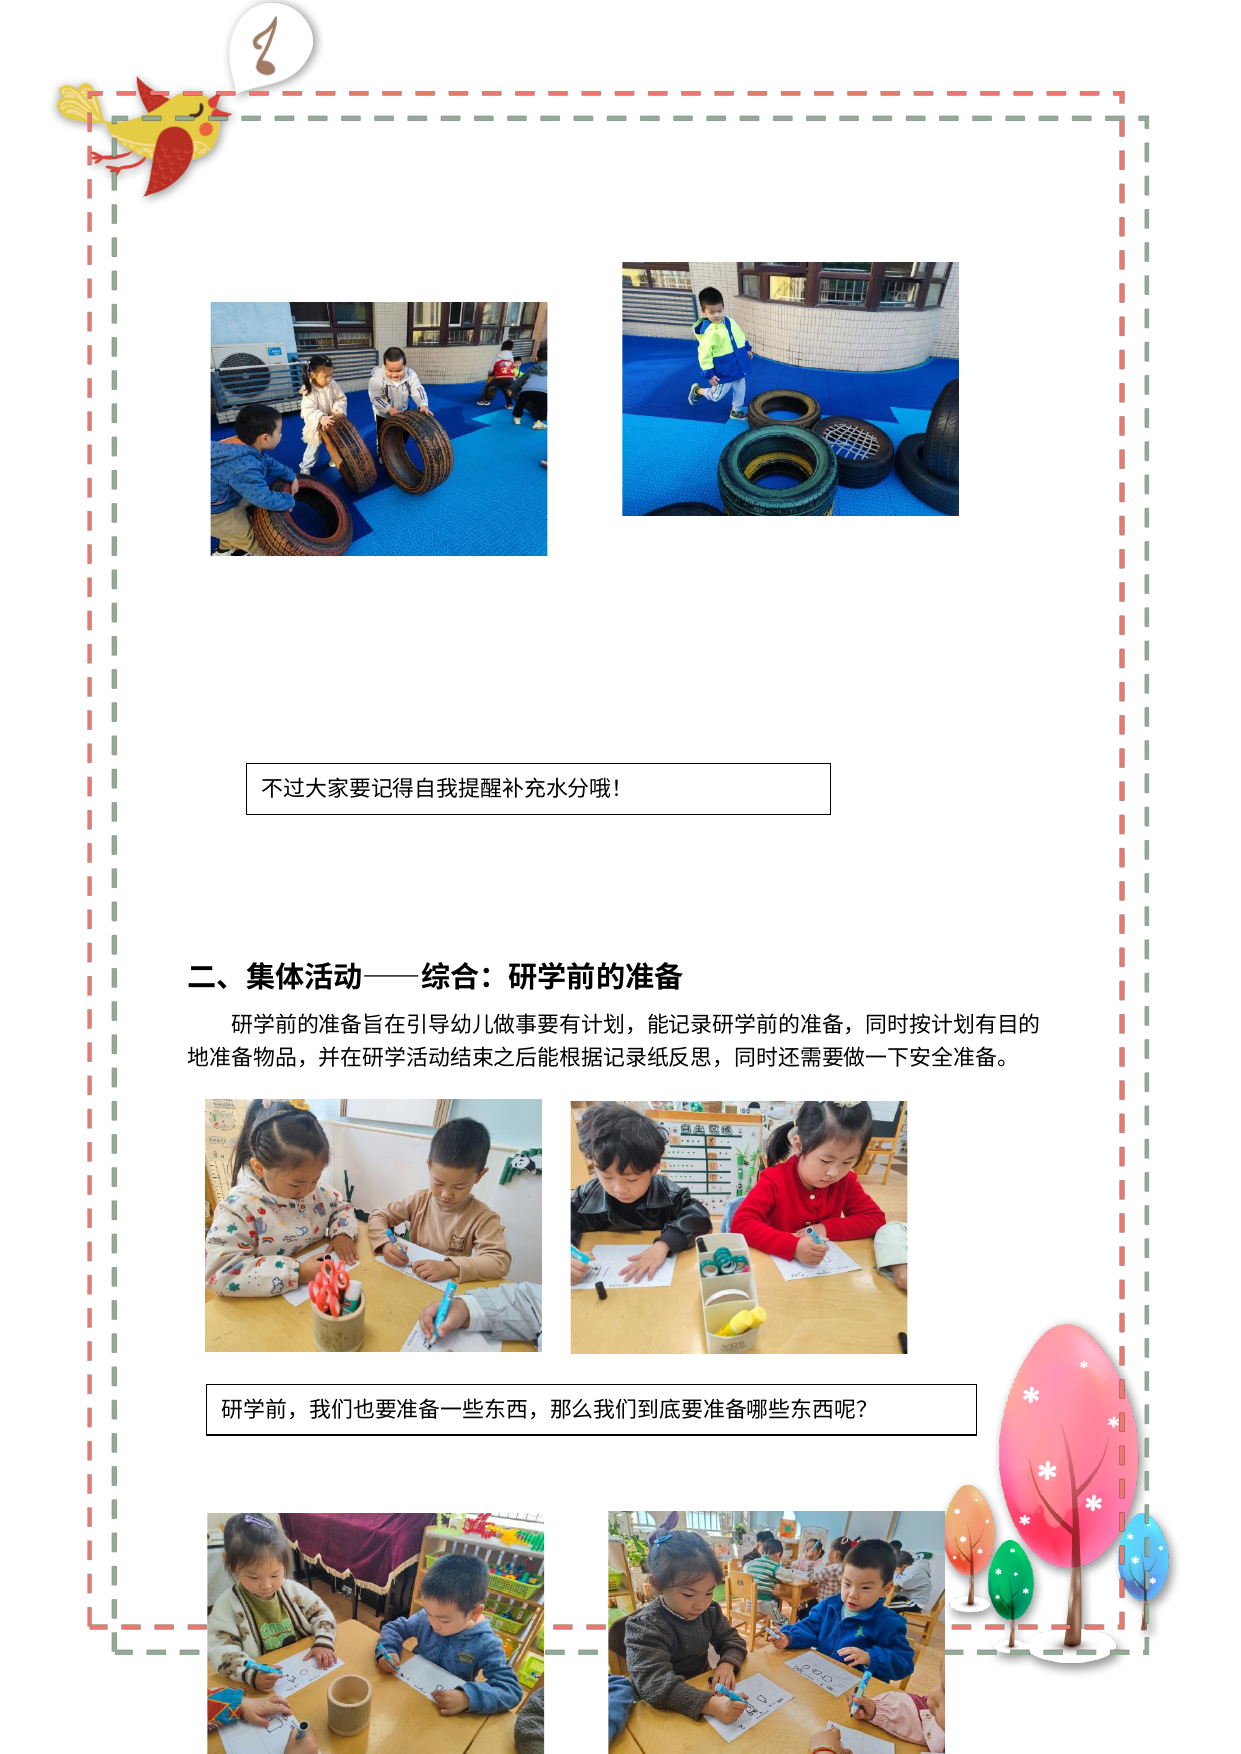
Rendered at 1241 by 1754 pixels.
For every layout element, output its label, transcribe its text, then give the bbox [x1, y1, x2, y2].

picture [57, 3, 1241, 1754]
list 二、集体活动——综合：研学前的准备 [187, 942, 1053, 1007]
list 研学前的准备旨在引导幼儿做事要有计划，能记录研学前的准备，同时按计划有目的地准备物品，并在研学活动结束之后能根据记录纸反思，同时还需要做一下安全准备。 [187, 1007, 1053, 1072]
